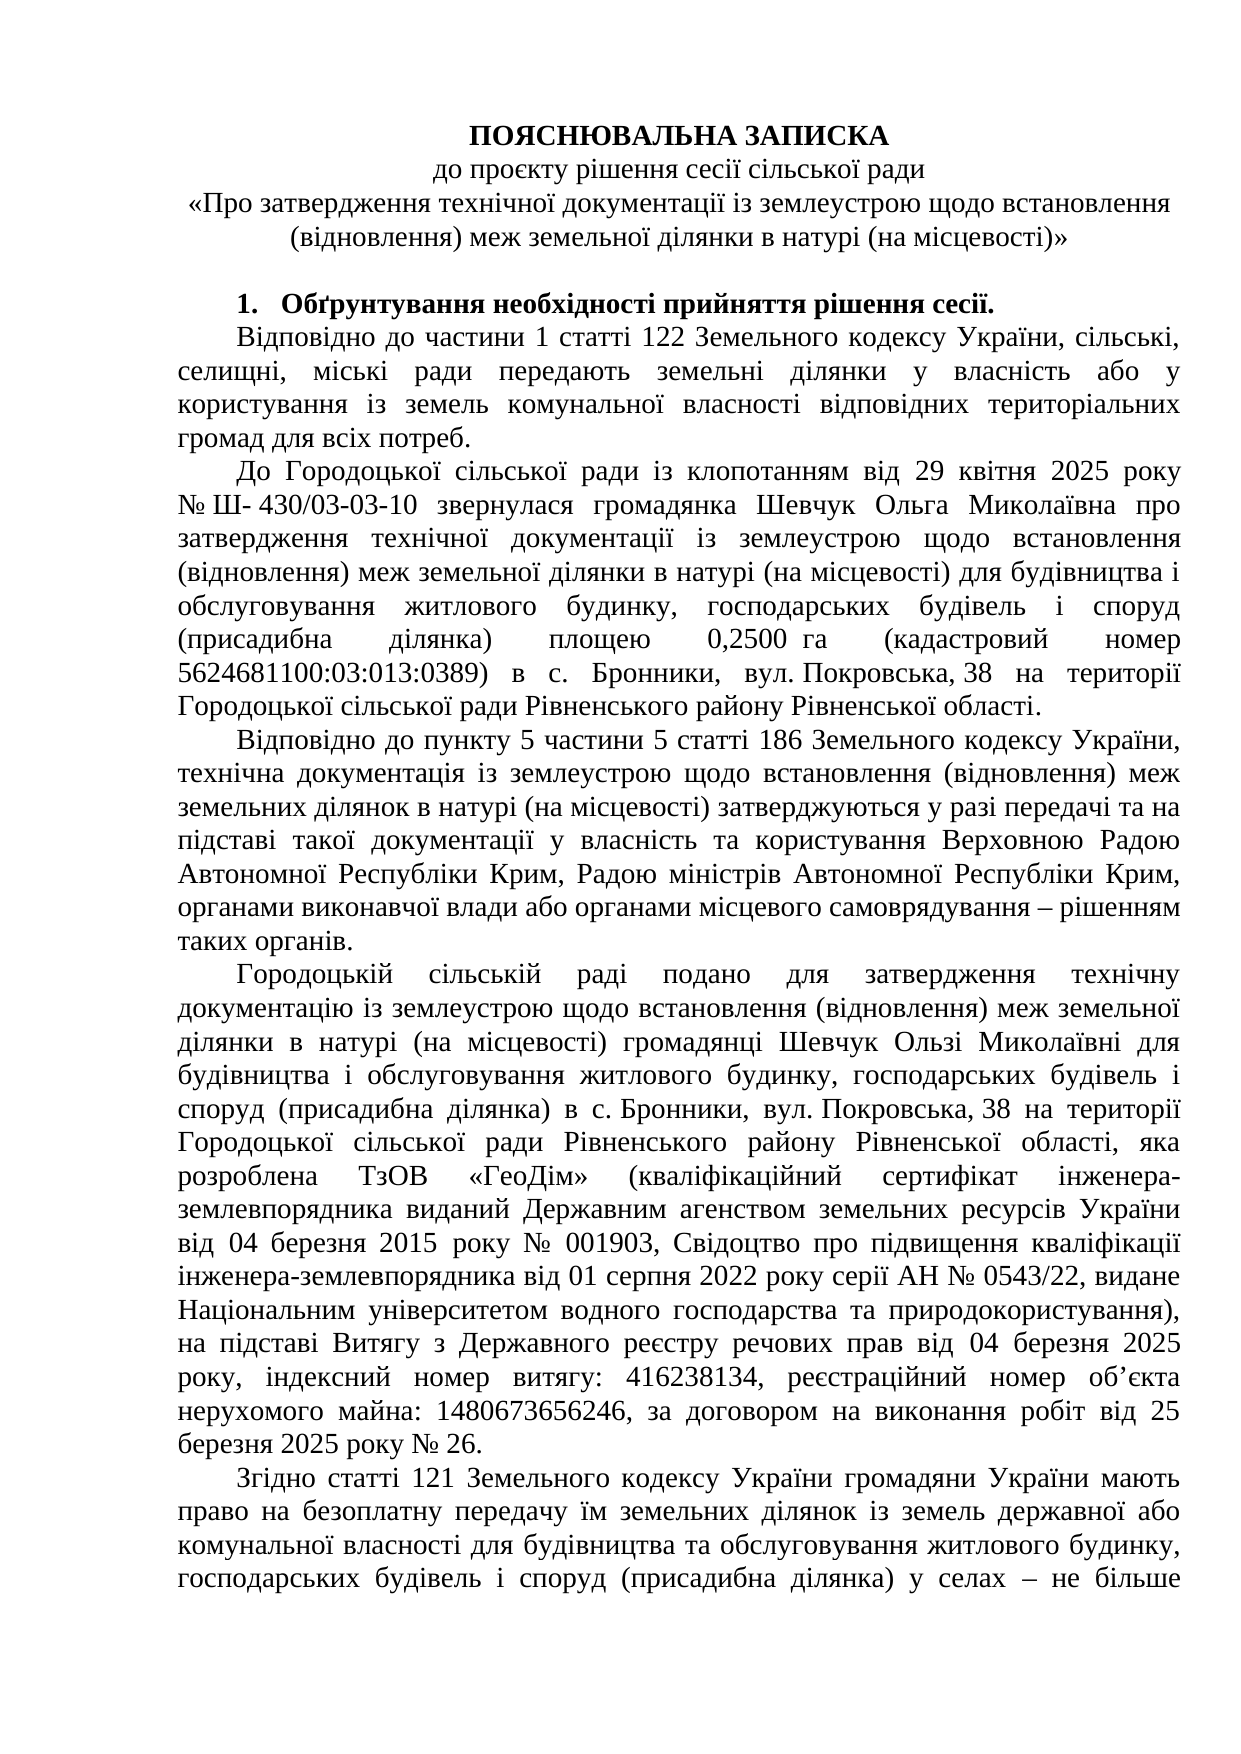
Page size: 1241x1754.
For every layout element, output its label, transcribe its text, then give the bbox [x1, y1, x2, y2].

text Городоцькій сільській раді подано для затвердження технічну документацію із землеустрою щодо встановлення (відновлення) меж земельної ділянки в натурі (на місцевості) громадянці Шевчук Ользі Миколаївні для будівництва і обслуговування житлового будинку, господарських будівель і споруд (присадибна ділянка) в с. Бронники, вул. Покровська, 38 на території Городоцької сільської ради Рівненського району Рівненської області, яка розроблена ТзОВ «ГеоДім» (кваліфікаційний сертифікат інженера-землевпорядника виданий Державним агенством земельних ресурсів України від 04 березня 2015 року № 001903, Свідоцтво про підвищення кваліфікації інженера-землевпорядника від 01 серпня 2022 року серії АН № 0543/22, видане Національним університетом водного господарства та природокористування), на підставі Витягу з Державного реєстру речових прав від 04 березня 2025 року, індексний номер витягу: 416238134, реєстраційний номер об’єкта нерухомого майна: 1480673656246, за договором на виконання робіт від 25 березня 2025 року № 26. [177, 957, 1181, 1460]
text Відповідно до пункту 5 частини 5 статті 186 Земельного кодексу України, технічна документація із землеустрою щодо встановлення (відновлення) меж земельних ділянок в натурі (на місцевості) затверджуються у разі передачі та на підставі такої документації у власність та користування Верховною Радою Автономної Республіки Крим, Радою міністрів Автономної Республіки Крим, органами виконавчої влади або органами місцевого самоврядування – рішенням таких органів. [177, 722, 1181, 957]
text до проєкту рішення сесії сільської ради [177, 152, 1181, 185]
text Відповідно до частини 1 статті 122 Земельного кодексу України, сільські, селищні, міські ради передають земельні ділянки у власність або у користування із земель комунальної власності відповідних територіальних громад для всіх потреб. [177, 319, 1181, 453]
text ПОЯСНЮВАЛЬНА ЗАПИСКА [177, 118, 1181, 152]
text «Про затвердження технічної документації із землеустрою щодо встановлення (відновлення) меж земельної ділянки в натурі (на місцевості)» [177, 185, 1181, 252]
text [177, 1460, 1181, 1560]
text До Городоцької сільської ради із клопотанням від 29 квітня 2025 року № Ш- 430/03-03-10 звернулася громадянка Шевчук Ольга Миколаївна про затвердження технічної документації із землеустрою щодо встановлення (відновлення) меж земельної ділянки в натурі (на місцевості) для будівництва і обслуговування житлового будинку, господарських будівель і споруд (присадибна ділянка) площею 0,2500 га (кадастровий номер 5624681100:03:013:0389) в с. Бронники, вул. Покровська, 38 на території Городоцької сільської ради Рівненського району Рівненської області. [177, 453, 1181, 722]
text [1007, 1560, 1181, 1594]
list Обґрунтування необхідності прийняття рішення сесії. [177, 286, 1181, 319]
